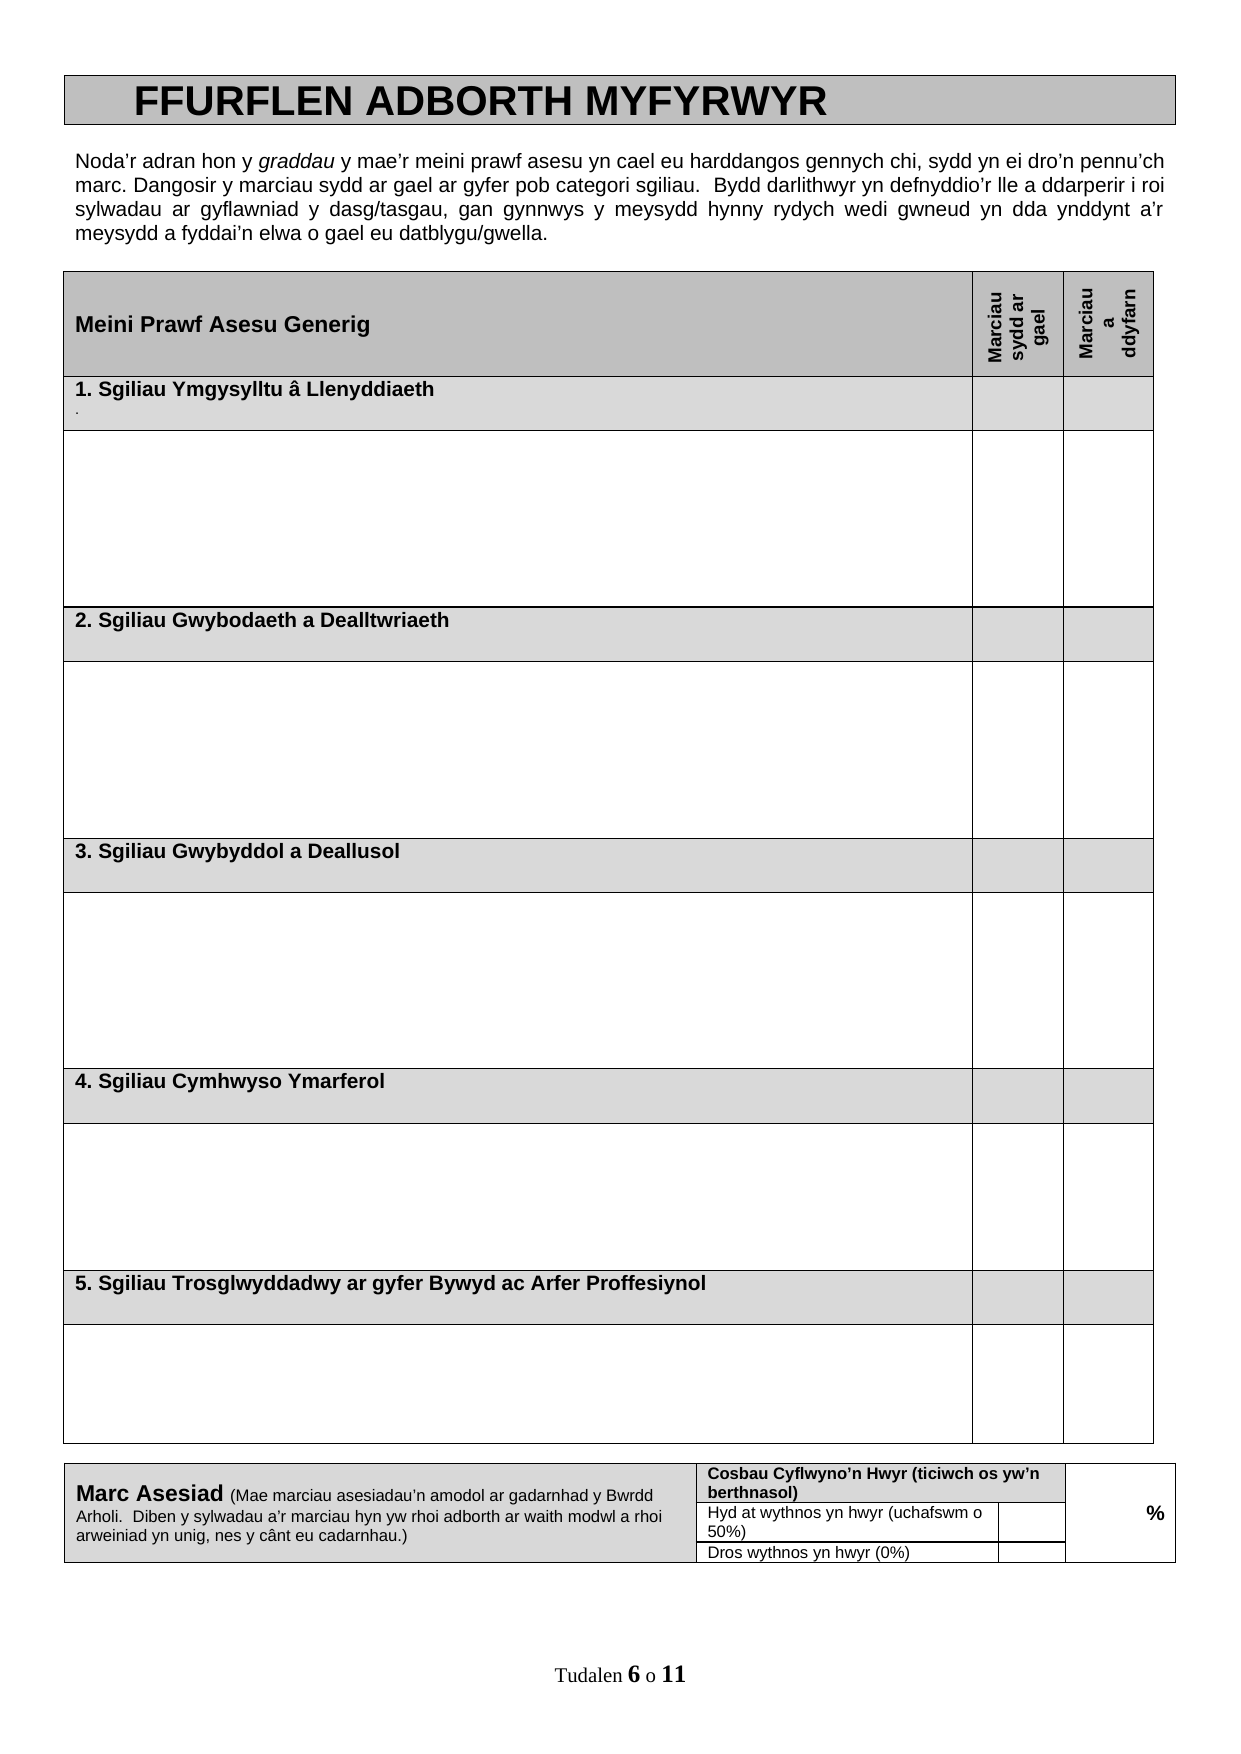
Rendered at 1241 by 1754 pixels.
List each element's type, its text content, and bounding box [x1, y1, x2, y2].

table_cell [973, 1371, 1063, 1442]
table_header Marciau a ddyfarnwyd [1064, 272, 1153, 376]
table_cell [973, 1170, 1063, 1270]
table_cell [1064, 1271, 1153, 1324]
table_cell [1064, 1069, 1153, 1123]
table_cell [973, 939, 1063, 1068]
table_cell [1064, 662, 1153, 837]
table_cell [1064, 839, 1153, 892]
table_cell [973, 377, 1063, 430]
table_header Marc Asesiad (Mae marciau asesiadau’n amodol ar gadarnhad y Bwrdd Arholi. Diben y sylwadau a’r marciau hyn yw rhoi adborth ar waith modwl a rhoi arweiniad yn unig, nes y cânt eu cadarnhau.) [65, 1464, 696, 1562]
table_cell [973, 1271, 1063, 1324]
table_cell 1. Sgiliau Ymgysylltu â Llenyddiaeth . [64, 377, 972, 430]
table_cell Dros wythnos yn hwyr (0%) [697, 1543, 998, 1562]
table_cell [973, 1069, 1063, 1123]
table_cell [1064, 377, 1153, 430]
text Noda’r adran hon y graddau y mae’r meini prawf asesu yn cael eu harddangos gennych chi, sydd yn ei dro’n pennu’ch marc. Dangosir y marciau sydd ar gael ar gyfer pob categori sgiliau. Bydd darlithwyr yn defnyddio’r lle a ddarperir i roi sylwadau ar gyflawniad y dasg/tasgau, gan gynnwys y meysydd hynny rydych wedi gwneud yn dda ynddynt a’r meysydd a fyddai’n elwa o gael eu datblygu/gwella. [75, 149, 1165, 245]
table_cell [999, 1503, 1065, 1541]
table_cell [973, 1124, 1063, 1169]
table_cell 5. Sgiliau Trosglwyddadwy ar gyfer Bywyd ac Arfer Proffesiynol [64, 1271, 972, 1324]
table_cell [64, 662, 972, 837]
table_header FFURFLEN ADBORTH MYFYRWYR [65, 76, 1175, 124]
table_cell [1064, 1124, 1153, 1270]
table_cell Hyd at wythnos yn hwyr (uchafswm o 50%) [697, 1503, 998, 1541]
table_cell [64, 1124, 972, 1270]
table_cell [1064, 431, 1153, 606]
table_cell [1064, 893, 1153, 1068]
table_cell 3. Sgiliau Gwybyddol a Deallusol [64, 839, 972, 892]
table_cell [1064, 608, 1153, 661]
table_cell [973, 839, 1063, 892]
table_cell [999, 1543, 1065, 1562]
table_cell [973, 1325, 1063, 1371]
table_cell 4. Sgiliau Cymhwyso Ymarferol [64, 1069, 972, 1123]
table_cell [64, 431, 972, 606]
table_cell [973, 893, 1063, 938]
table_cell [1064, 1325, 1153, 1442]
table_header Meini Prawf Asesu Generig [64, 272, 972, 376]
table_cell [64, 893, 972, 1068]
table_cell 2. Sgiliau Gwybodaeth a Dealltwriaeth [64, 608, 972, 661]
table_cell [973, 662, 1063, 708]
table_cell [973, 708, 1063, 837]
table_header Marciau sydd ar gael [973, 272, 1063, 376]
table_header % [1066, 1464, 1175, 1562]
table_cell [973, 608, 1063, 661]
table_cell [973, 431, 1063, 477]
table_header Cosbau Cyflwyno’n Hwyr (ticiwch os yw’n berthnasol) [697, 1464, 1065, 1502]
table_cell [64, 1325, 972, 1442]
table_cell [973, 477, 1063, 606]
